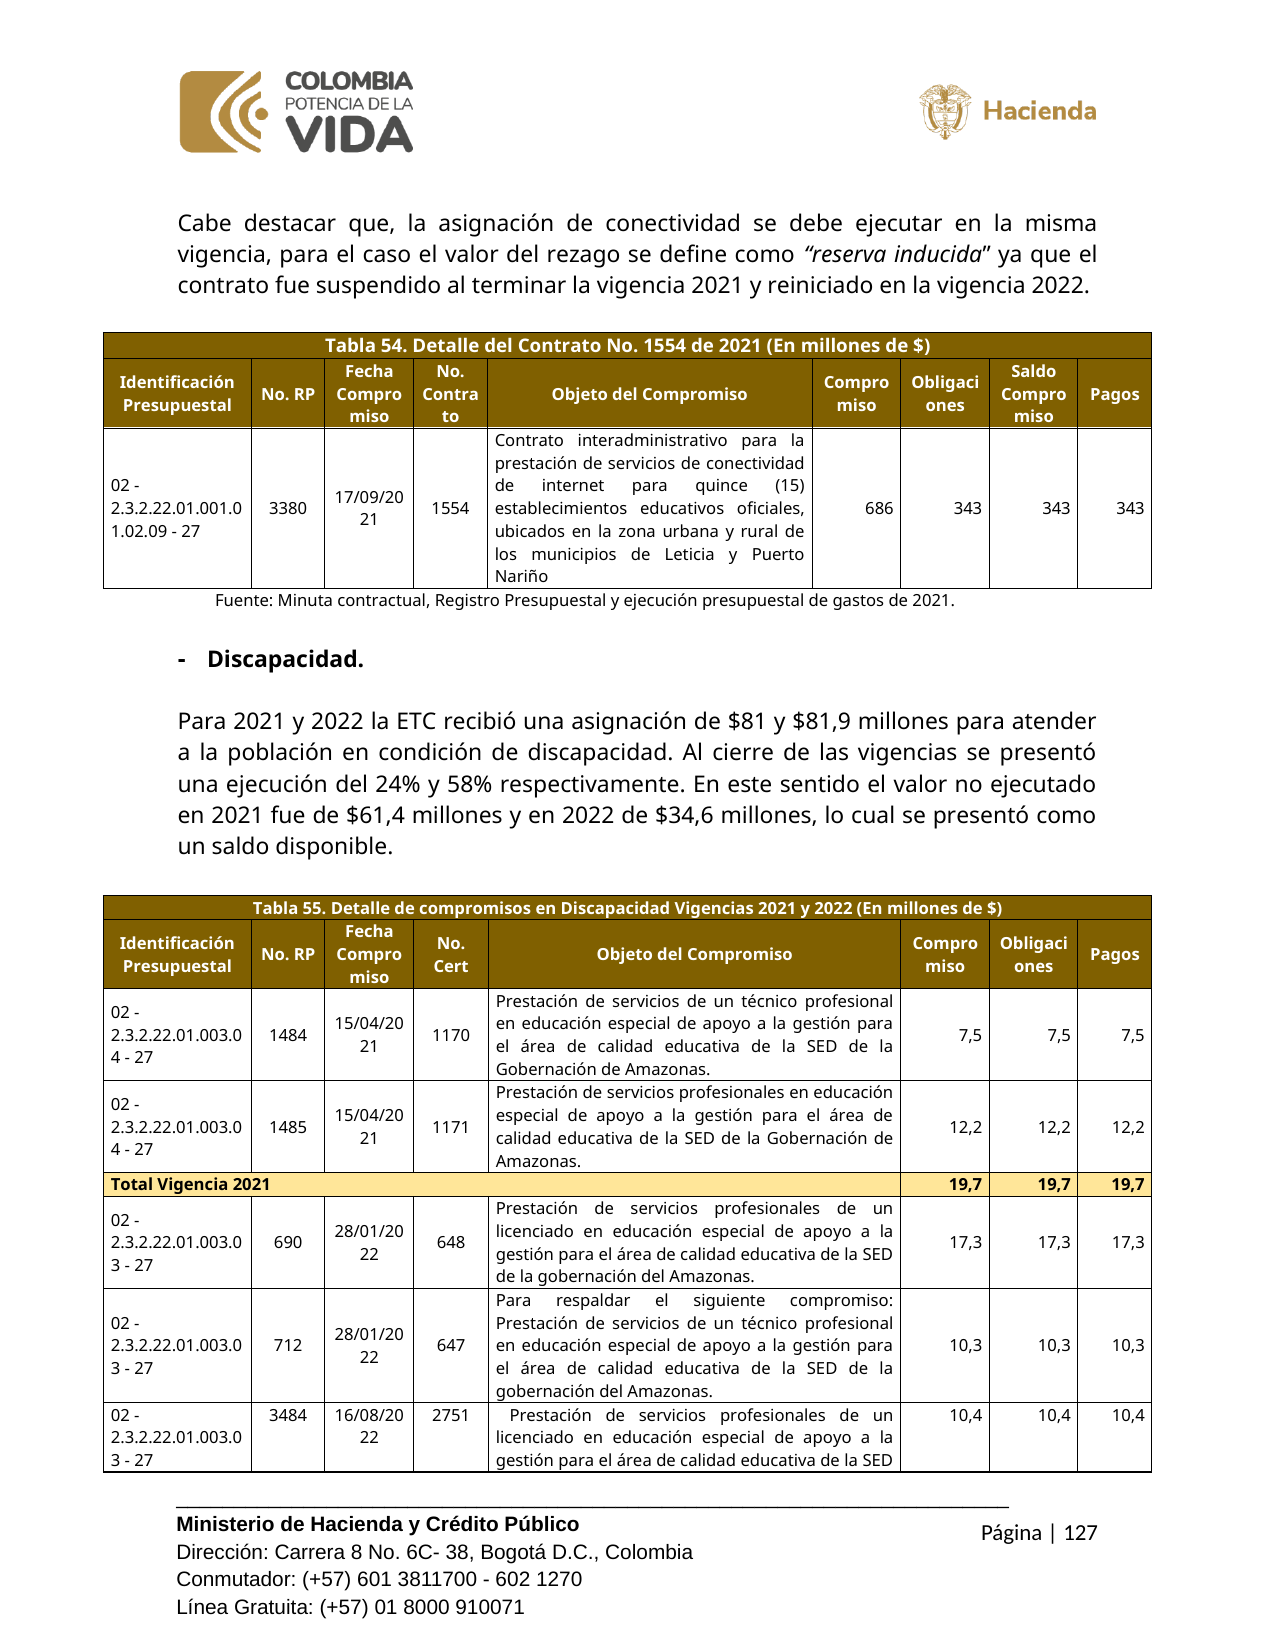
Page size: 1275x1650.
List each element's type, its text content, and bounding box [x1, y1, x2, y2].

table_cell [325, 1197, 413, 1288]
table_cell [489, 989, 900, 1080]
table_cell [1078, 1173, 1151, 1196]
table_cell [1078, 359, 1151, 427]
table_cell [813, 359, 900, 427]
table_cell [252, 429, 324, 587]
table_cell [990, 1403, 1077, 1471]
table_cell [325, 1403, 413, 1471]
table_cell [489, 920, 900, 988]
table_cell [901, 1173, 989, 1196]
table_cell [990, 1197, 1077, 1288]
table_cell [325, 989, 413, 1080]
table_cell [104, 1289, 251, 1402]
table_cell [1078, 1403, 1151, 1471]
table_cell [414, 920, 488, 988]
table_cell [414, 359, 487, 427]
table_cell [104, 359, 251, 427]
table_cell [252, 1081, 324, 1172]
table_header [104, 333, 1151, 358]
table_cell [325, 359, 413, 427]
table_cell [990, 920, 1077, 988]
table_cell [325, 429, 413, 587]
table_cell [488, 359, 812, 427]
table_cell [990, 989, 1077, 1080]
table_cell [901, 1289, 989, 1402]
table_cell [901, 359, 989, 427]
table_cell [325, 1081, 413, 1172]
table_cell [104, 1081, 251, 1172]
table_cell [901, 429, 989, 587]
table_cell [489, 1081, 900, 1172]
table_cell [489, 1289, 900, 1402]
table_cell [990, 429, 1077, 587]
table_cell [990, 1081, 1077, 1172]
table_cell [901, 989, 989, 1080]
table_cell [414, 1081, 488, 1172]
picture [0, 0, 1275, 1649]
text Cabe destacar que, la asignación de conectividad se debe ejecutar en la misma vigencia, para el caso el valor del rezago se define como “reserva inducida” ya que el contrato fue suspendido al terminar la vigencia 2021 y reiniciado en la vigencia 2022. [177, 207, 1098, 301]
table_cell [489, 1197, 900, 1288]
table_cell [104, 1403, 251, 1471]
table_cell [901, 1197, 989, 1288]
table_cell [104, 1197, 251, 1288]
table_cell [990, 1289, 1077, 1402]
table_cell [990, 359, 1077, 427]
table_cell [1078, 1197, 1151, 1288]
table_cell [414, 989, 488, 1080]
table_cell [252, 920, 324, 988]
text Fuente: Minuta contractual, Registro Presupuestal y ejecución presupuestal de gastos de 2021. [215, 589, 1098, 611]
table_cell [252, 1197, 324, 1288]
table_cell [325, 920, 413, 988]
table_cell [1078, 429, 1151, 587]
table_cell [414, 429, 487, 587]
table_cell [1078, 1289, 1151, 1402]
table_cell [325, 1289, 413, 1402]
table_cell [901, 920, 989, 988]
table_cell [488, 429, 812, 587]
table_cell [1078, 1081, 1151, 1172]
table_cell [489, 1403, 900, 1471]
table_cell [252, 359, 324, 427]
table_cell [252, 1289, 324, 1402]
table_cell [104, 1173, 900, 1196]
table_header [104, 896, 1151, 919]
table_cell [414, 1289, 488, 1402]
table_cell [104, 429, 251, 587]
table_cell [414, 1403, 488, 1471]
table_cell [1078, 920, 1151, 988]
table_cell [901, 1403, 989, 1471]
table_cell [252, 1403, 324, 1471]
text Para 2021 y 2022 la ETC recibió una asignación de $81 y $81,9 millones para atender a la población en condición de discapacidad. Al cierre de las vigencias se presentó una ejecución del 24% y 58% respectivamente. En este sentido el valor no ejecutado en 2021 fue de $61,4 millones y en 2022 de $34,6 millones, lo cual se presentó como un saldo disponible. [177, 705, 1098, 861]
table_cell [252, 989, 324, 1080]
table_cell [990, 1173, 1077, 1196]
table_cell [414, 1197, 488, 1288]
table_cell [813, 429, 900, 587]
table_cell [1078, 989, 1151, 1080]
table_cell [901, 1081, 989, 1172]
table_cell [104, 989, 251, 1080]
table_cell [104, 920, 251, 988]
list Discapacidad. [177, 642, 1098, 674]
